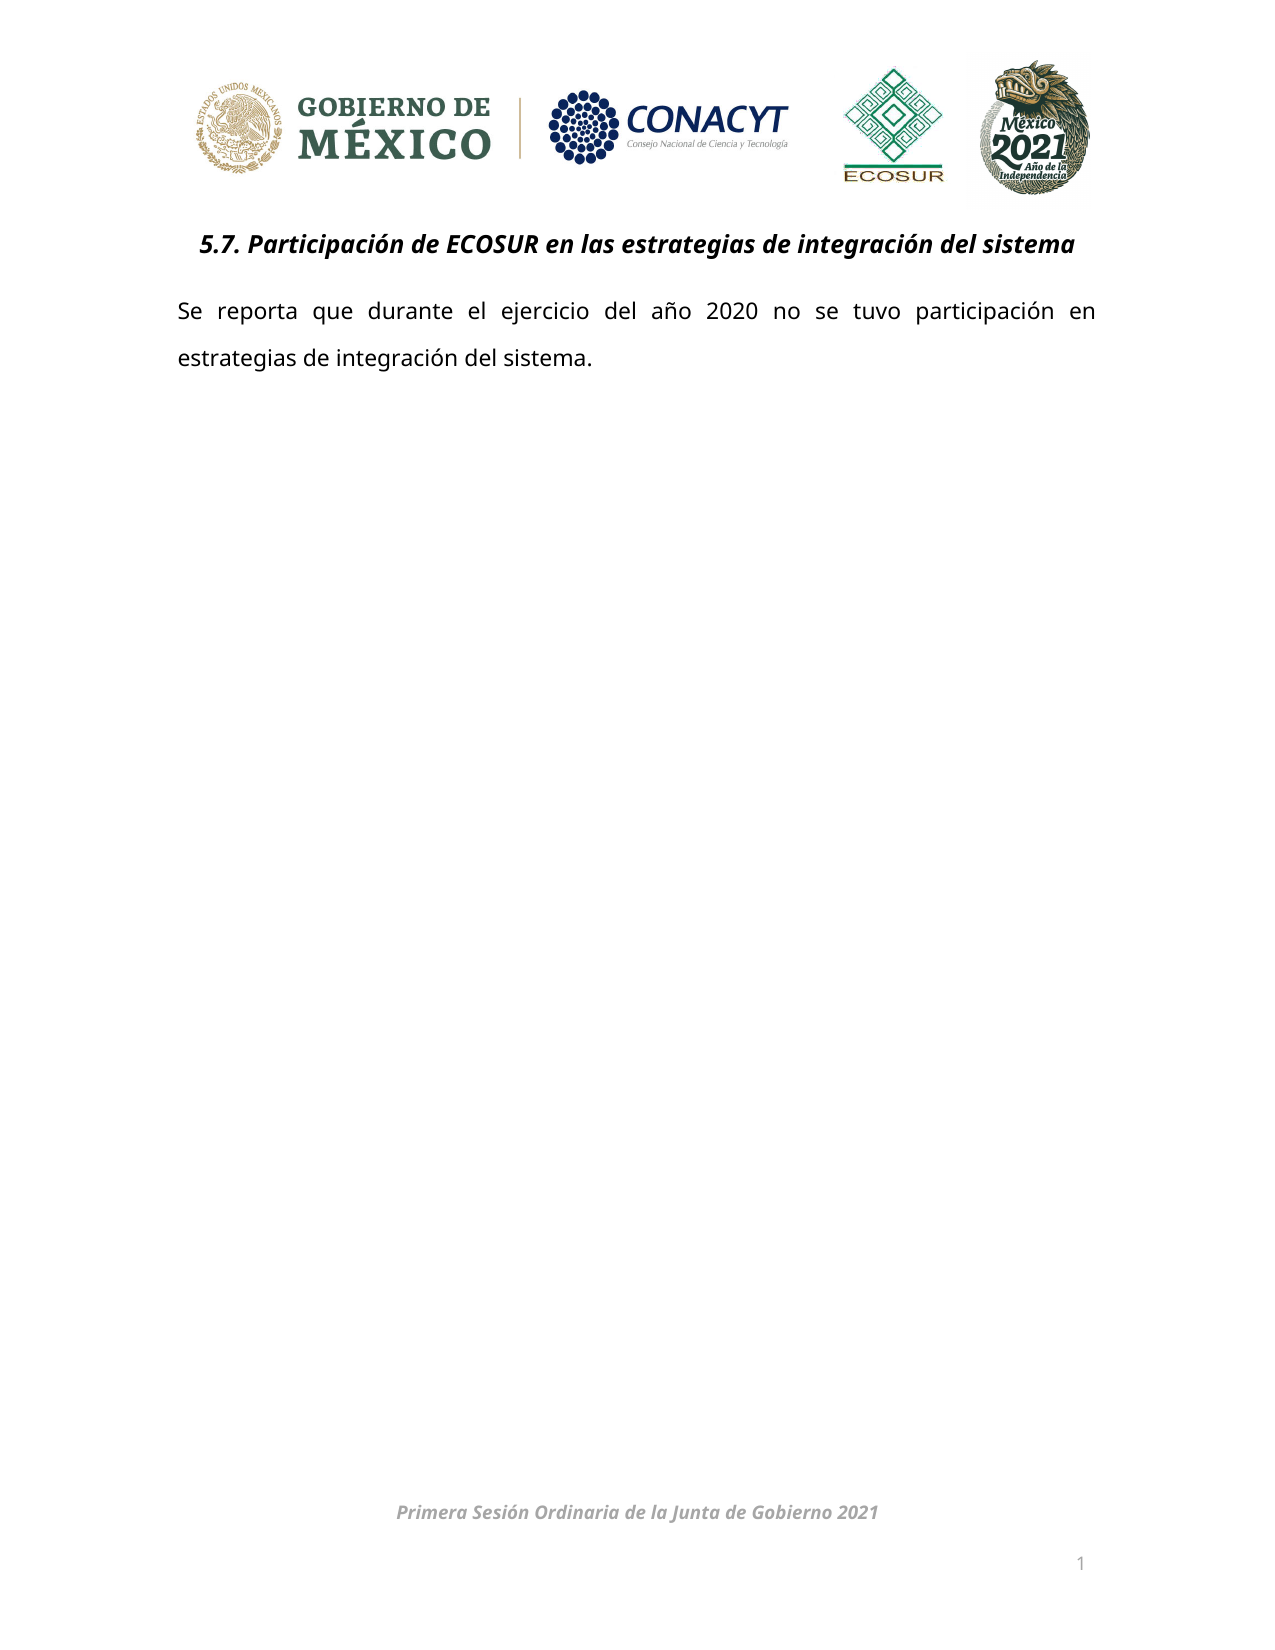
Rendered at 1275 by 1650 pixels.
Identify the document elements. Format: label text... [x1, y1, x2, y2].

text 5.7. Participación de ECOSUR en las estrategias de integración del sistema [177, 226, 1098, 261]
text Se reporta que durante el ejercicio del año 2020 no se tuvo participación en estrategias de integración del sistema. [177, 294, 1098, 373]
picture [965, 52, 1091, 210]
picture [834, 66, 951, 185]
picture [184, 78, 819, 185]
